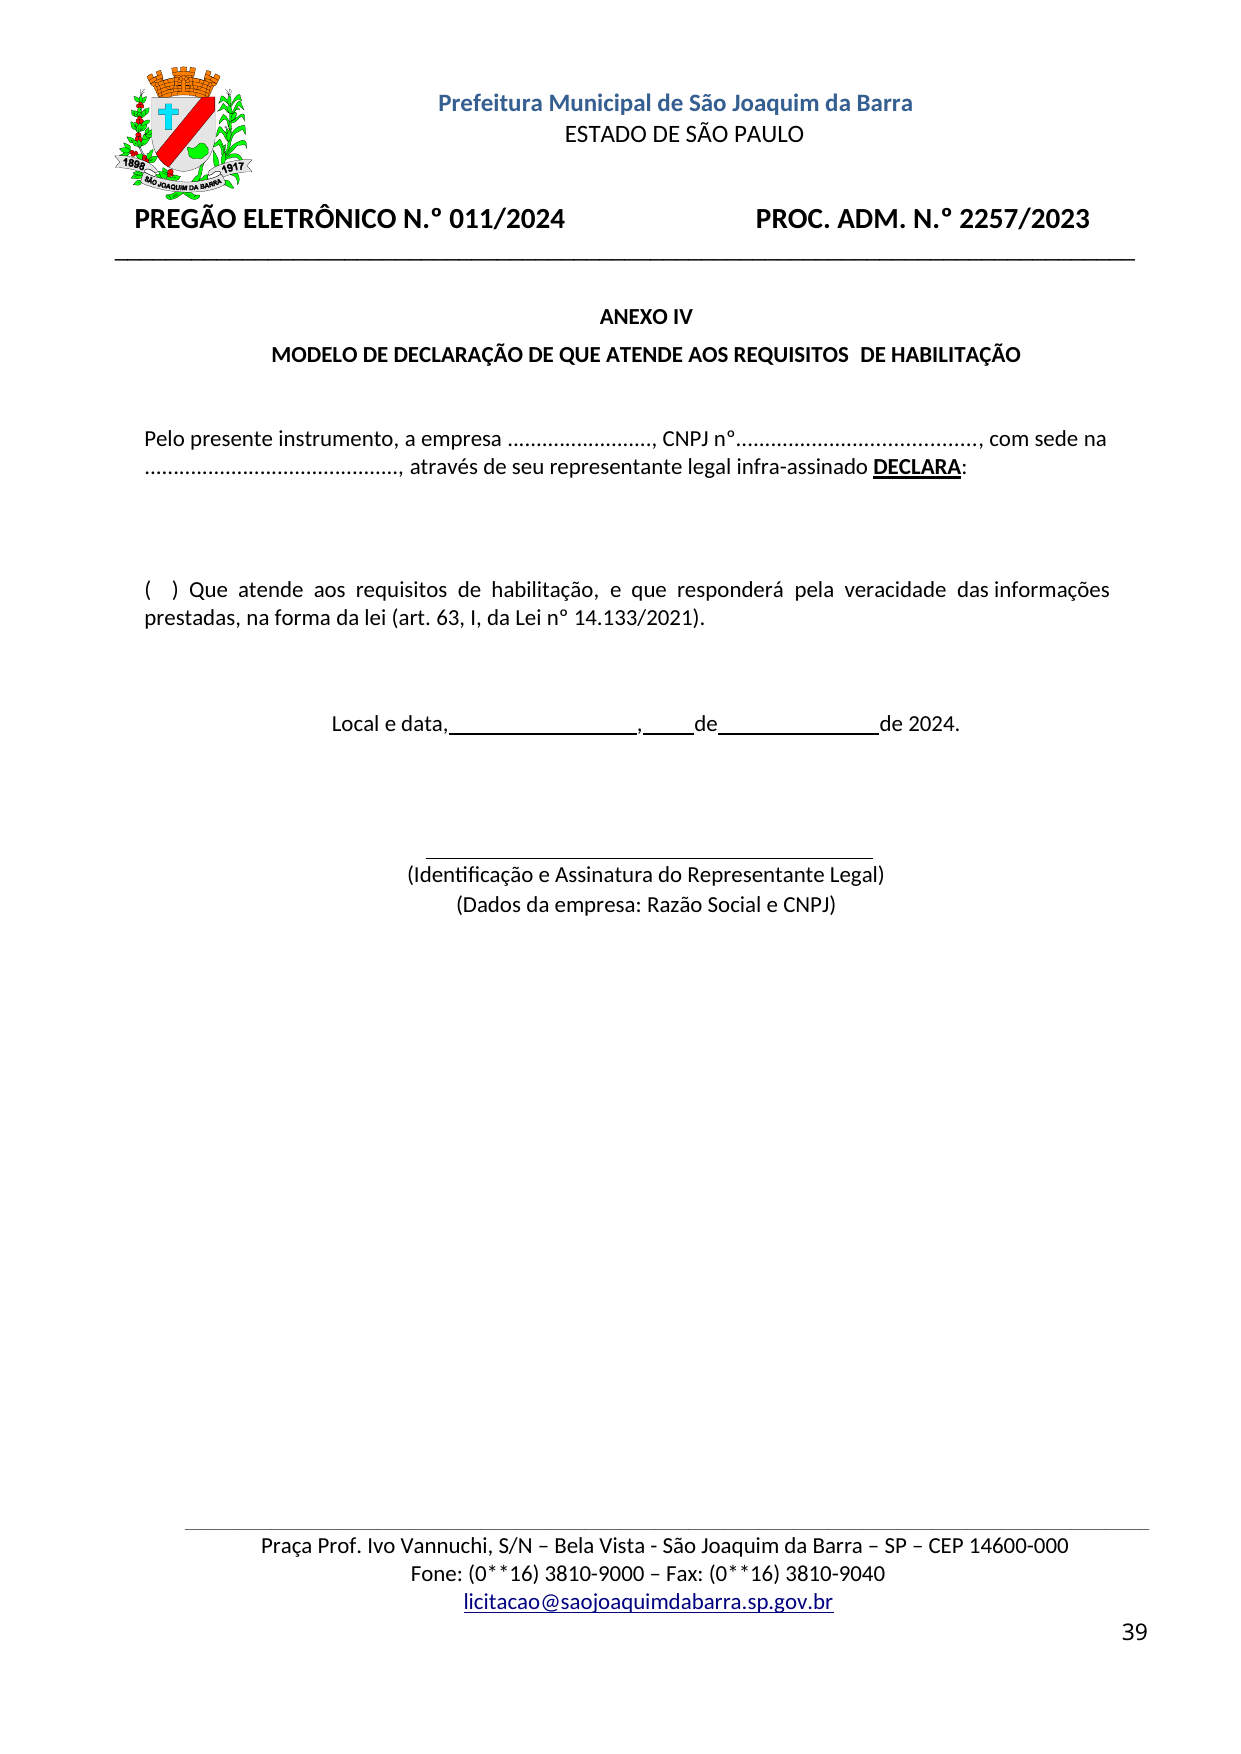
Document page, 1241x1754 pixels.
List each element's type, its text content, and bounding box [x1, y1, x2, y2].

text (Dados da empresa: Razão Social e CNPJ) [144, 890, 1148, 918]
text Pelo presente instrumento, a empresa ........................., CNPJ nº , com sede na [144, 424, 1148, 452]
subtitle MODELO DE DECLARAÇÃO DE QUE ATENDE AOS REQUISITOS DE HABILITAÇÃO [144, 340, 1148, 368]
text (Identificação e Assinatura do Representante Legal) [144, 853, 1148, 888]
subtitle ANEXO IV [144, 302, 1148, 330]
text ( ) Que atende aos requisitos de habilitação, e que responderá pela veracidade das informações prestadas, na forma da lei (art. 63, I, da Lei nº 14.133/2021). [144, 575, 1148, 631]
text Local e data, , de de 2024. [144, 709, 1148, 737]
text ............................................, através de seu representante legal infra-assinado DECLARA: [144, 452, 1148, 481]
